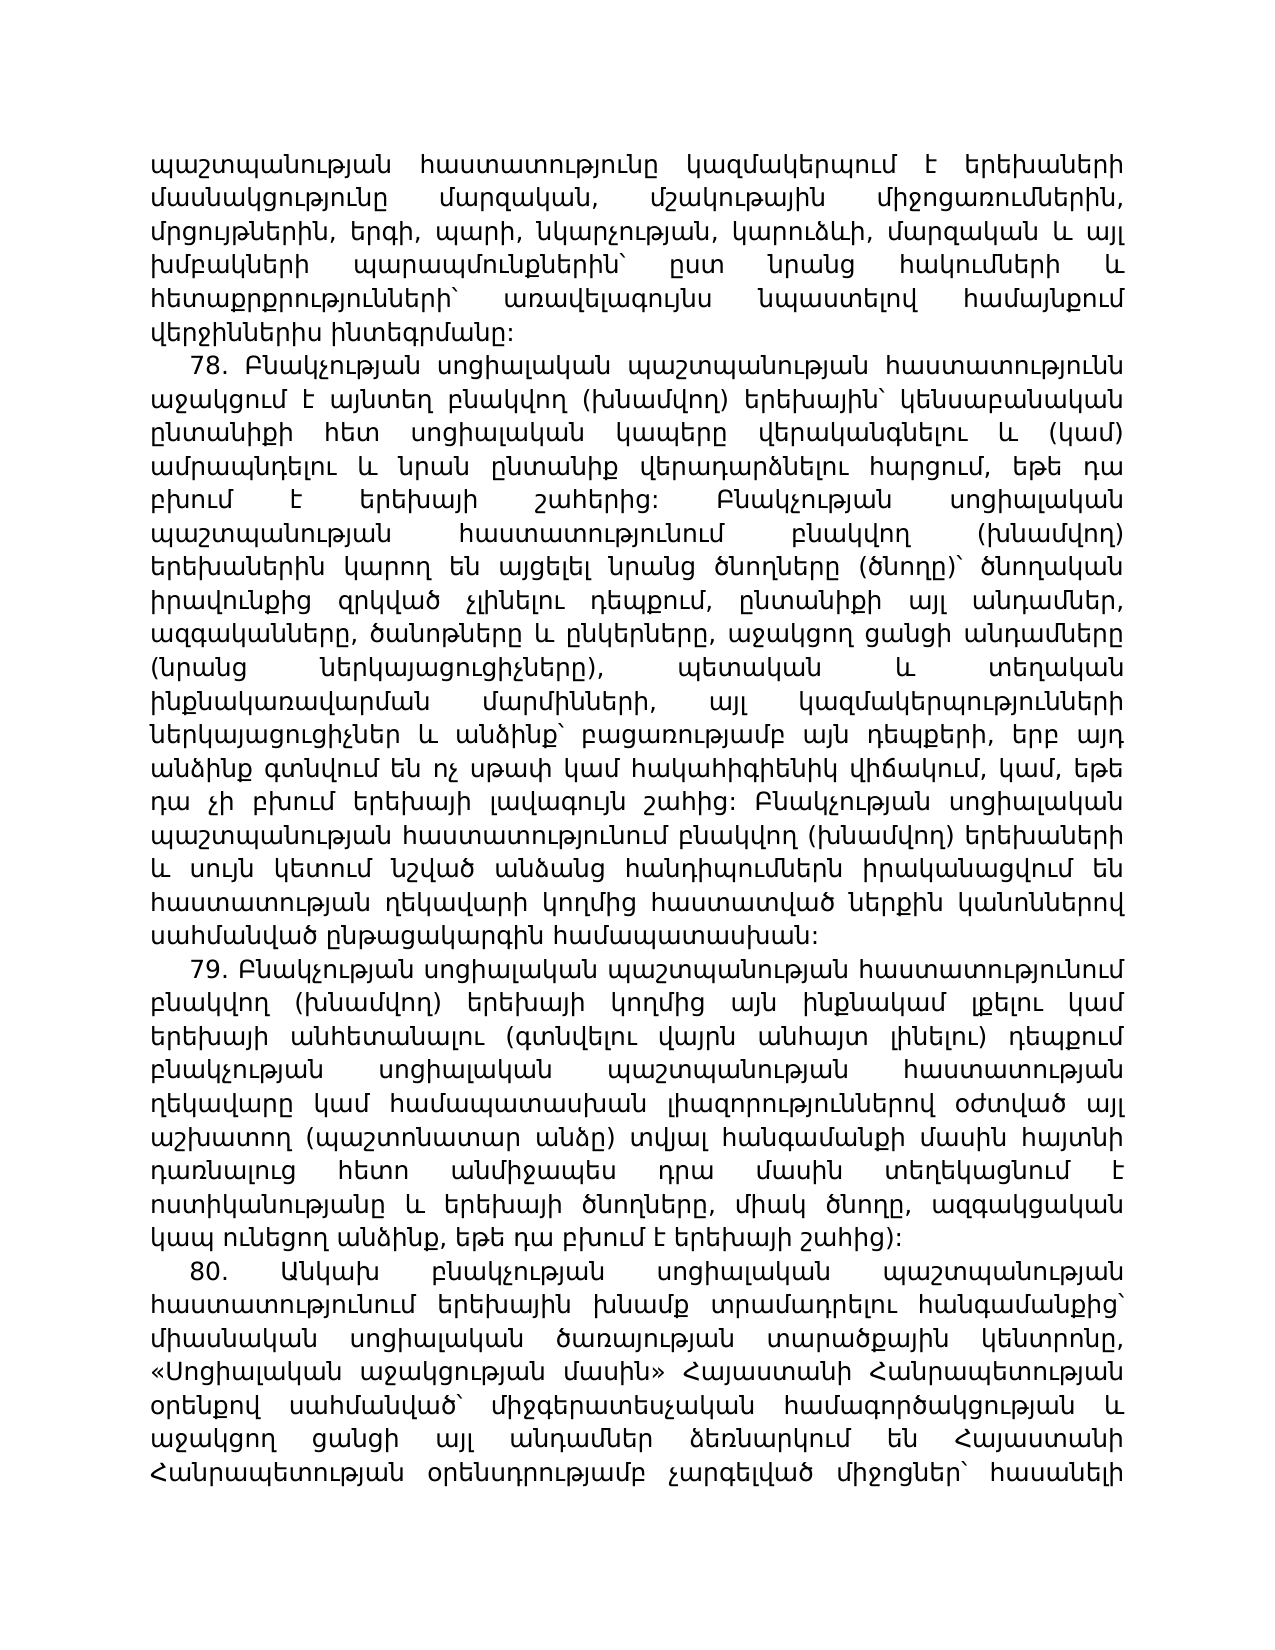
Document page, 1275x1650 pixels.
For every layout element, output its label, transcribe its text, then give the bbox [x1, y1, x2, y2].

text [150, 1257, 1125, 1487]
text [150, 150, 1125, 347]
text 79. Բնակչության սոցիալական պաշտպանության հաստատությունում բնակվող (խնամվող) երեխայի կողմից այն ինքնակամ լքելու կամ երեխայի անհետանալու (գտնվելու վայրն անհայտ լինելու) դեպքում բնակչության սոցիալական պաշտպանության հաստատության ղեկավարը կամ համապատասխան լիազորություններով օժտված այլ աշխատող (պաշտոնատար անձը) տվյալ հանգամանքի մասին հայտնի դառնալուց հետո անմիջապես դրա մասին տեղեկացնում է ոստիկանությանը և երեխայի ծնողները, միակ ծնողը, ազգակցական կապ ունեցող անձինք, եթե դա բխում է երեխայի շահից): [150, 955, 1125, 1252]
text 78. Բնակչության սոցիալական պաշտպանության հաստատությունն աջակցում է այնտեղ բնակվող (խնամվող) երեխային՝ կենսաբանական ընտանիքի հետ սոցիալական կապերը վերականգնելու և (կամ) ամրապնդելու և նրան ընտանիք վերադարձնելու հարցում, եթե դա բխում է երեխայի շահերից: Բնակչության սոցիալական պաշտպանության հաստատությունում բնակվող (խնամվող) երեխաներին կարող են այցելել նրանց ծնողները (ծնողը)՝ ծնողական իրավունքից զրկված չլինելու դեպքում, ընտանիքի այլ անդամներ, ազգականները, ծանոթները և ընկերները, աջակցող ցանցի անդամները (նրանց ներկայացուցիչները), պետական և տեղական ինքնակառավարման մարմինների, այլ կազմակերպությունների ներկայացուցիչներ և անձինք՝ բացառությամբ այն դեպքերի, երբ այդ անձինք գտնվում են ոչ սթափ կամ հակահիգիենիկ վիճակում, կամ, եթե դա չի բխում երեխայի լավագույն շահից: Բնակչության սոցիալական պաշտպանության հաստատությունում բնակվող (խնամվող) երեխաների և սույն կետում նշված անձանց հանդիպումներն իրականացվում են հաստատության ղեկավարի կողմից հաստատված ներքին կանոններով սահմանված ընթացակարգին համապատասխան: [150, 351, 1125, 951]
